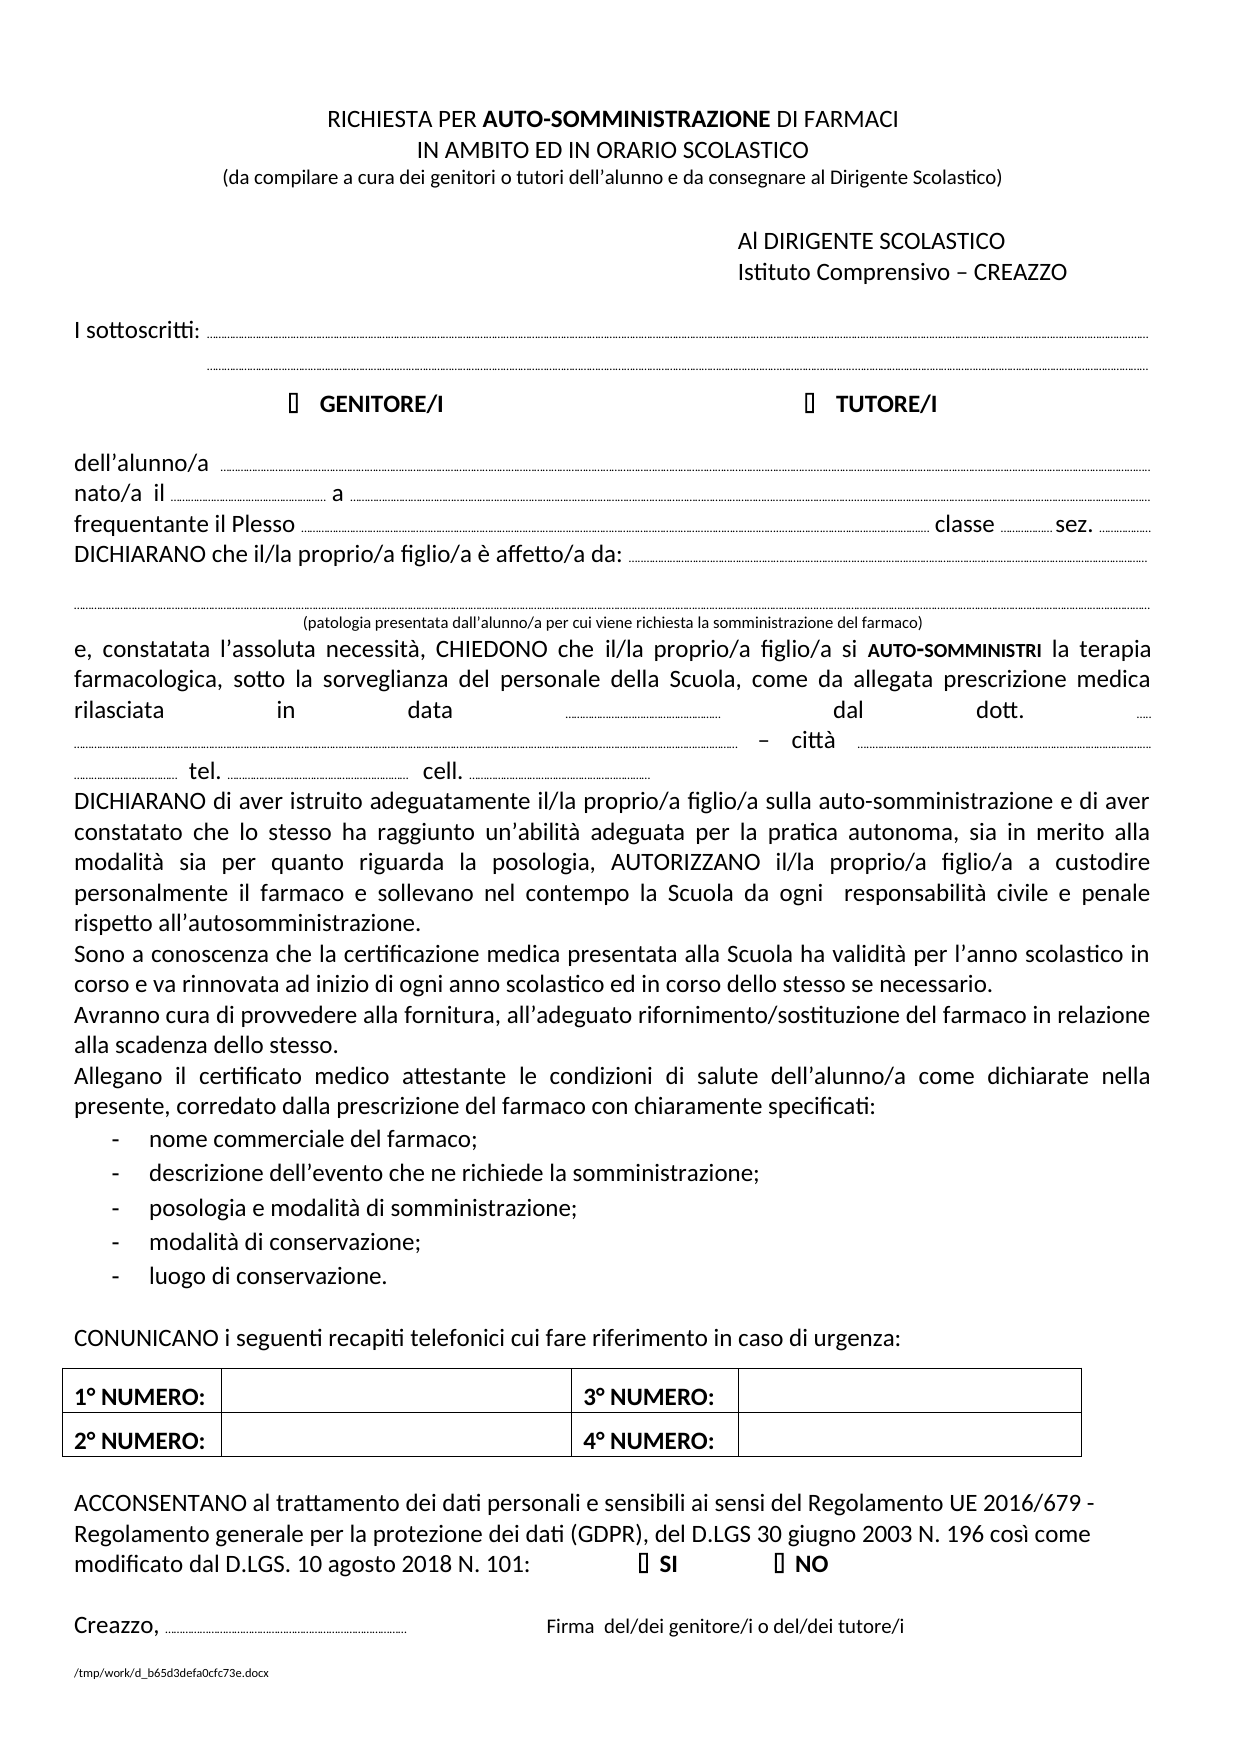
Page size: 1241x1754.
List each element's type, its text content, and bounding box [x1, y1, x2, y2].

text ACCONSENTANO al trattamento dei dati personali e sensibili ai sensi del Regolamento UE 2016/679 - Regolamento generale per la protezione dei dati (GDPR), del D.LGS 30 giugno 2003 N. 196 così come modificato dal D.LGS. 10 agosto 2018 N. 101: SI NO [74, 1487, 1152, 1579]
text Istituto Comprensivo – CREAZZO [738, 256, 1152, 287]
table_header 3° NUMERO: [572, 1369, 738, 1412]
text RICHIESTA PER AUTO-SOMMINISTRAZIONE DI FARMACI [74, 103, 1152, 134]
text Creazzo, ………………………………………………………………………… Firma del/dei genitore/i o del/dei tutore/i [74, 1609, 1152, 1640]
text Sono a conoscenza che la certificazione medica presentata alla Scuola ha validità per l’anno scolastico in corso e va rinnovata ad inizio di ogni anno scolastico ed in corso dello stesso se necessario. [74, 938, 1152, 999]
text Avranno cura di provvedere alla fornitura, all’adeguato rifornimento/sostituzione del farmaco in relazione alla scadenza dello stesso. [74, 999, 1152, 1060]
table_cell [739, 1413, 1081, 1456]
text DICHIARANO che il/la proprio/a figlio/a è affetto/a da: …..………………………………………………………….……………………………………………………………………………………………… [74, 538, 1152, 569]
list descrizione dell’evento che ne richiede la somministrazione; [111, 1155, 1152, 1189]
text (patologia presentata dall’alunno/a per cui viene richiesta la somministrazione del farmaco) [74, 612, 1152, 633]
text GENITORE/I TUTORE/I [74, 388, 1152, 419]
text CONUNICANO i seguenti recapiti telefonici cui fare riferimento in caso di urgenza: [74, 1322, 1152, 1352]
list modalità di conservazione; [111, 1223, 1152, 1257]
text I sottoscritti: …………………………………………………………………….…………………………………………………………………………………………………………………………..………………………………………………………………………….……………..…… [74, 314, 1152, 345]
text dell’alunno/a ……………………………………………………………….……………………………………………………………………………………………………………………..…………………………………………………………………………………………………….. [74, 447, 1152, 477]
table_header 1° NUMERO: [63, 1369, 221, 1412]
list luogo di conservazione. [111, 1257, 1152, 1291]
table_header [739, 1369, 1081, 1412]
table_cell 4° NUMERO: [572, 1413, 738, 1456]
list posologia e modalità di somministrazione; [111, 1189, 1152, 1223]
table_cell [222, 1413, 571, 1456]
list nome commerciale del farmaco; [111, 1121, 1152, 1155]
text e, constatata l’assoluta necessità, CHIEDONO che il/la proprio/a figlio/a si auto-somministri la terapia farmacologica, sotto la sorveglianza del personale della Scuola, come da allegata prescrizione medica rilasciata in data ……………………………………………… dal dott. …..…………………………………………………………………………………………………………………………………………………………………………………………………………… – città …..…………………………………………………………………………………….……………………………… tel. ……………………………………………………… cell. ……………………………………………………… [74, 633, 1152, 785]
text Al DIRIGENTE SCOLASTICO [738, 226, 1152, 256]
text DICHIARANO di aver istruito adeguatamente il/la proprio/a figlio/a sulla auto-somministrazione e di aver constatato che lo stesso ha raggiunto un’abilità adeguata per la pratica autonoma, sia in merito alla modalità sia per quanto riguarda la posologia, AUTORIZZANO il/la proprio/a figlio/a a custodire personalmente il farmaco e sollevano nel contempo da ogni responsabilità civile e penale rispetto all’autosomministrazione. [74, 785, 1152, 938]
text IN AMBITO ED IN ORARIO SCOLASTICO [74, 134, 1152, 164]
text (da compilare a cura dei genitori o tutori dell’alunno e da consegnare al Dirigente Scolastico) [74, 164, 1152, 190]
text Allegano il certificato medico attestante le condizioni di salute dell’alunno/a come dichiarate nella presente, corredato dalla prescrizione del farmaco con chiaramente specificati: [74, 1060, 1152, 1121]
text ……………………………………………………………………………………………………………………………………………………………………………………………………………………………………..…………………………………………………………………………………………………… [74, 597, 1152, 612]
text nato/a il ……………………………………………… a …………………………………………………………………………………………………………………………………………………………..………………………………………………………………………………………… [74, 477, 1152, 508]
text frequentante il Plesso …………………………………………………………………………………………………………………………………………………..…………..…………………………….… classe ……………… sez. ……………… [74, 508, 1152, 538]
table_cell 2° NUMERO: [63, 1413, 221, 1456]
text ………………………………………………………….…………………………………………………………………………………………………………………………………………..………………………………………………………………………………………… [74, 358, 1152, 373]
table_header [222, 1369, 571, 1412]
